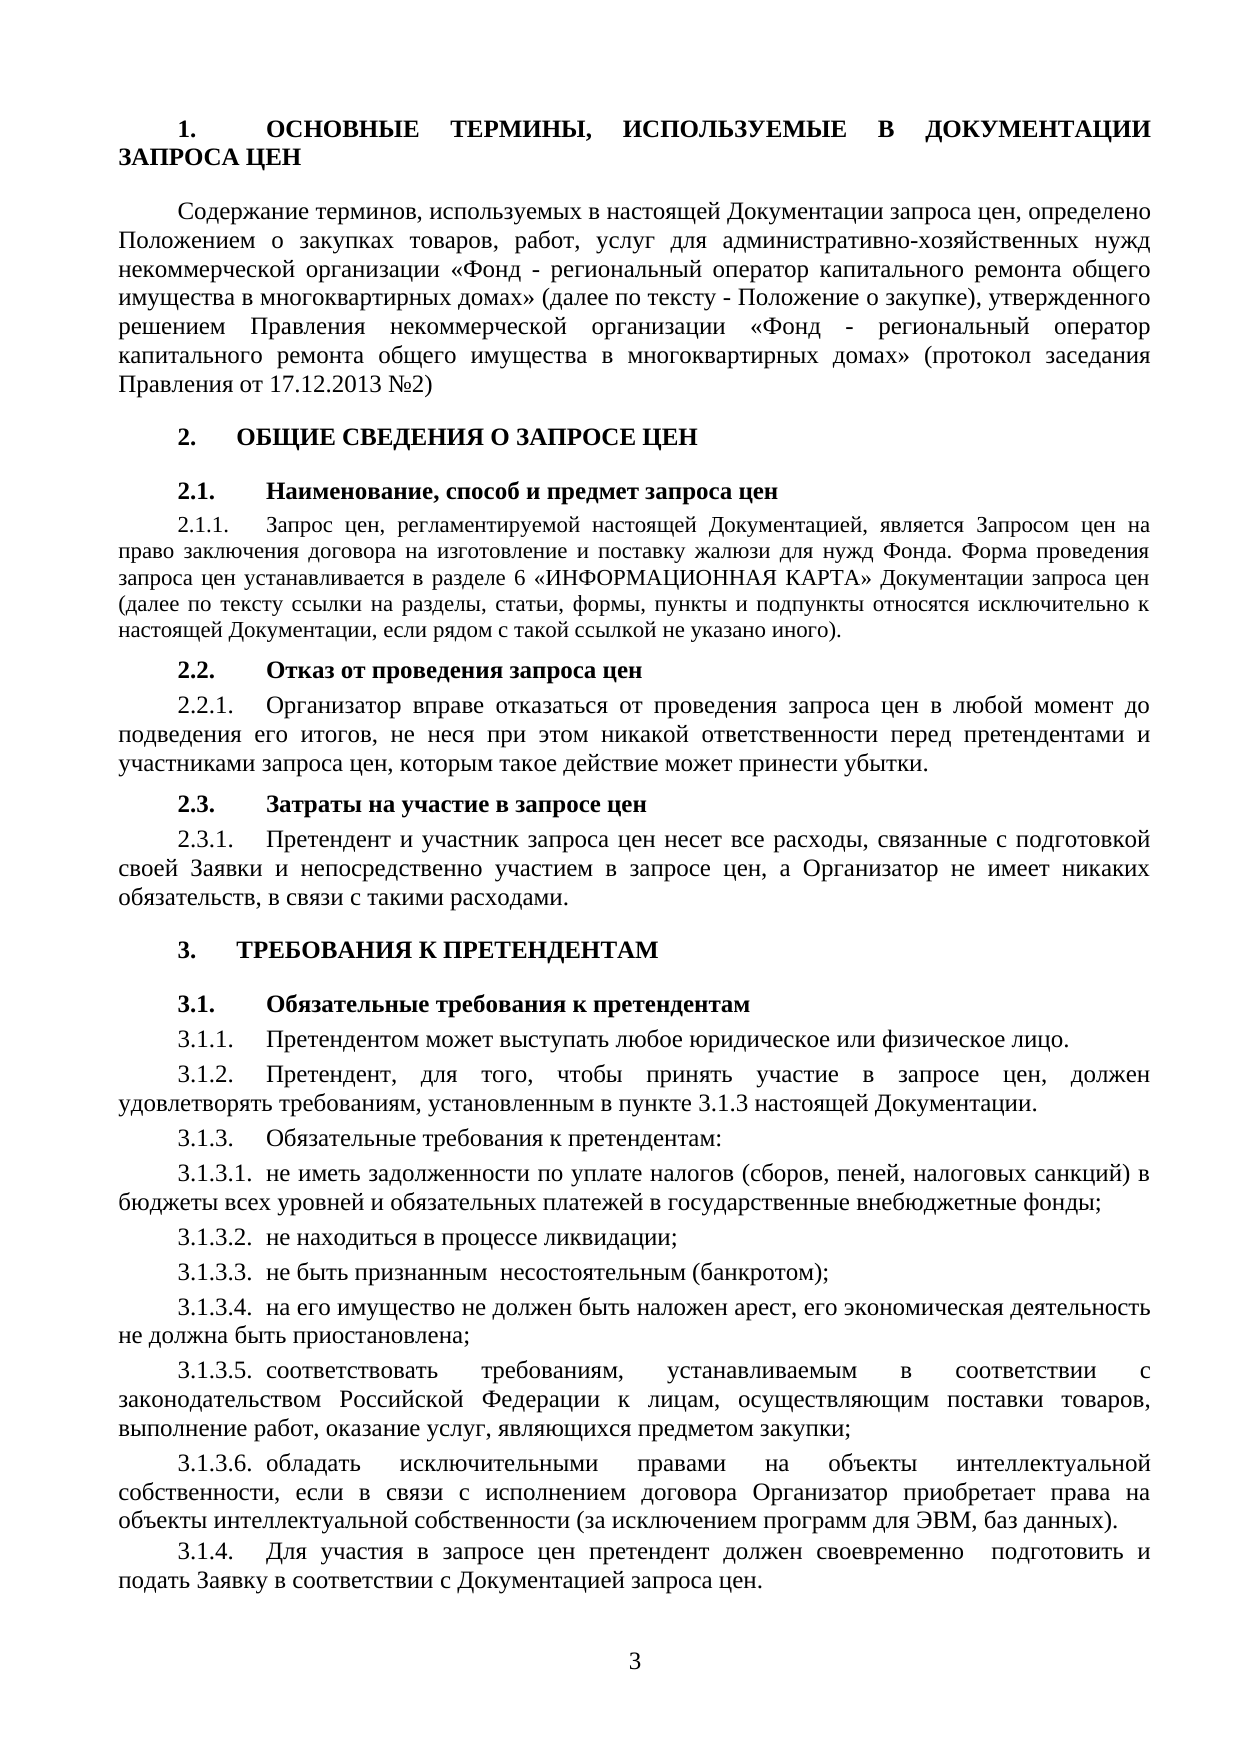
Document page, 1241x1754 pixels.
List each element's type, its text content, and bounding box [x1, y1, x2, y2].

list Запрос цен, регламентируемой настоящей Документацией, является Запросом цен на право заключения договора на изготовление и поставку жалюзи для нужд Фонда. Форма проведения запроса цен устанавливается в разделе 6 «ИНФОРМАЦИОННАЯ КАРТА» Документации запроса цен (далее по тексту ссылки на разделы, статьи, формы, пункты и подпункты относятся исключительно к настоящей Документации, если рядом с такой ссылкой не указано иного). [118, 511, 1152, 643]
list не находиться в процессе ликвидации; [118, 1222, 1152, 1250]
list Претендент, для того, чтобы принять участие в запросе цен, должен удовлетворять требованиям, установленным в пункте 3.1.3 настоящей Документации. [118, 1059, 1152, 1117]
list соответствовать требованиям, устанавливаемым в соответствии с законодательством Российской Федерации к лицам, осуществляющим поставки товаров, выполнение работ, оказание услуг, являющихся предметом закупки; [118, 1355, 1152, 1442]
subtitle Обязательные требования к претендентам [118, 989, 1152, 1018]
list Для участия в запросе цен претендент должен своевременно подготовить и подать Заявку в соответствии с Документацией запроса цен. [118, 1536, 1152, 1594]
subtitle Наименование, способ и предмет запроса цен [118, 476, 1152, 505]
list Претендент и участник запроса цен несет все расходы, связанные с подготовкой своей Заявки и непосредственно участием в запросе цен, а Организатор не имеет никаких обязательств, в связи с такими расходами. [118, 824, 1152, 910]
list Претендентом может выступать любое юридическое или физическое лицо. [118, 1024, 1152, 1053]
subtitle ОСНОВНЫЕ ТЕРМИНЫ, ИСПОЛЬЗУЕМЫЕ В ДОКУМЕНТАЦИИ ЗАПРОСА ЦЕН [118, 114, 1152, 171]
subtitle Отказ от проведения запроса цен [118, 655, 1152, 684]
text Содержание терминов, используемых в настоящей Документации запроса цен, определено Положением о закупках товаров, работ, услуг для административно-хозяйственных нужд некоммерческой организации «Фонд - региональный оператор капитального ремонта общего имущества в многоквартирных домах» (далее по тексту - Положение о закупке), утвержденного решением Правления некоммерческой организации «Фонд - региональный оператор капитального ремонта общего имущества в многоквартирных домах» (протокол заседания Правления от 17.12.2013 №2) [118, 196, 1152, 397]
list не быть признанным несостоятельным (банкротом); [118, 1257, 1152, 1285]
subtitle ТРЕБОВАНИЯ К ПРЕТЕНДЕНТАМ [118, 935, 1152, 964]
list не иметь задолженности по уплате налогов (сборов, пеней, налоговых санкций) в бюджеты всех уровней и обязательных платежей в государственные внебюджетные фонды; [118, 1158, 1152, 1215]
list Обязательные требования к претендентам: [118, 1123, 1152, 1152]
subtitle ОБЩИЕ СВЕДЕНИЯ О ЗАПРОСЕ ЦЕН [118, 422, 1152, 451]
list обладать исключительными правами на объекты интеллектуальной собственности, если в связи с исполнением договора Организатор приобретает права на объекты интеллектуальной собственности (за исключением программ для ЭВМ, баз данных). [118, 1448, 1152, 1534]
list Организатор вправе отказаться от проведения запроса цен в любой момент до подведения его итогов, не неся при этом никакой ответственности перед претендентами и участниками запроса цен, которым такое действие может принести убытки. [118, 690, 1152, 777]
list на его имущество не должен быть наложен арест, его экономическая деятельность не должна быть приостановлена; [118, 1292, 1152, 1349]
subtitle Затраты на участие в запросе цен [118, 789, 1152, 818]
